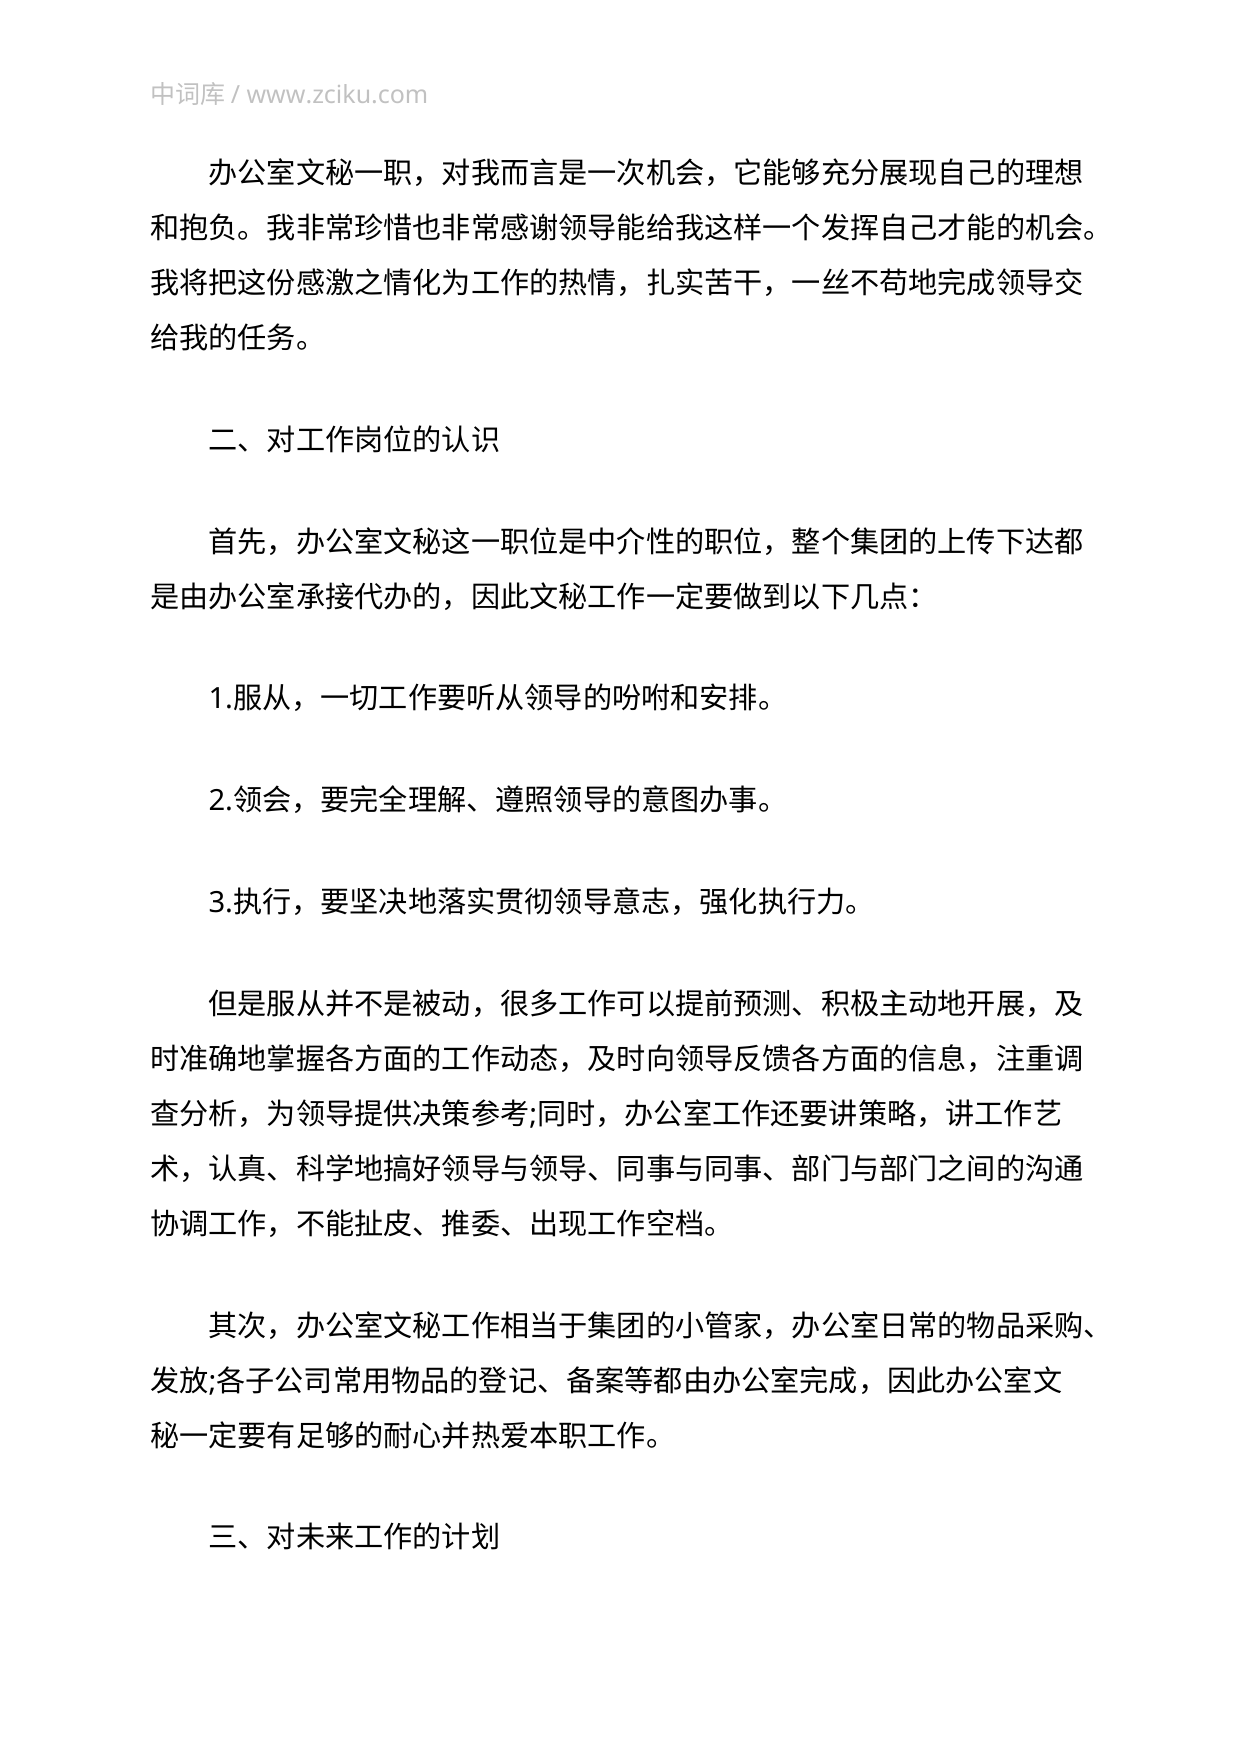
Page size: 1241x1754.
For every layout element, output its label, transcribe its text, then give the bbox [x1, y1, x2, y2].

text 2.领会，要完全理解、遵照领导的意图办事。 [150, 777, 1090, 819]
text 但是服从并不是被动，很多工作可以提前预测、积极主动地开展，及时准确地掌握各方面的工作动态，及时向领导反馈各方面的信息，注重调查分析，为领导提供决策参考;同时，办公室工作还要讲策略，讲工作艺术，认真、科学地搞好领导与领导、同事与同事、部门与部门之间的沟通协调工作，不能扯皮、推委、出现工作空档。 [150, 981, 1090, 1243]
text 其次，办公室文秘工作相当于集团的小管家，办公室日常的物品采购、发放;各子公司常用物品的登记、备案等都由办公室完成，因此办公室文秘一定要有足够的耐心并热爱本职工作。 [150, 1302, 1090, 1454]
text 3.执行，要坚决地落实贯彻领导意志，强化执行力。 [150, 879, 1090, 921]
text 首先，办公室文秘这一职位是中介性的职位，整个集团的上传下达都是由办公室承接代办的，因此文秘工作一定要做到以下几点： [150, 518, 1090, 615]
text 办公室文秘一职，对我而言是一次机会，它能够充分展现自己的理想和抱负。我非常珍惜也非常感谢领导能给我这样一个发挥自己才能的机会。我将把这份感激之情化为工作的热情，扎实苦干，一丝不苟地完成领导交给我的任务。 [150, 150, 1090, 357]
text 三、对未来工作的计划 [150, 1514, 1090, 1556]
text 二、对工作岗位的认识 [150, 416, 1090, 459]
text 1.服从，一切工作要听从领导的吩咐和安排。 [150, 675, 1090, 717]
